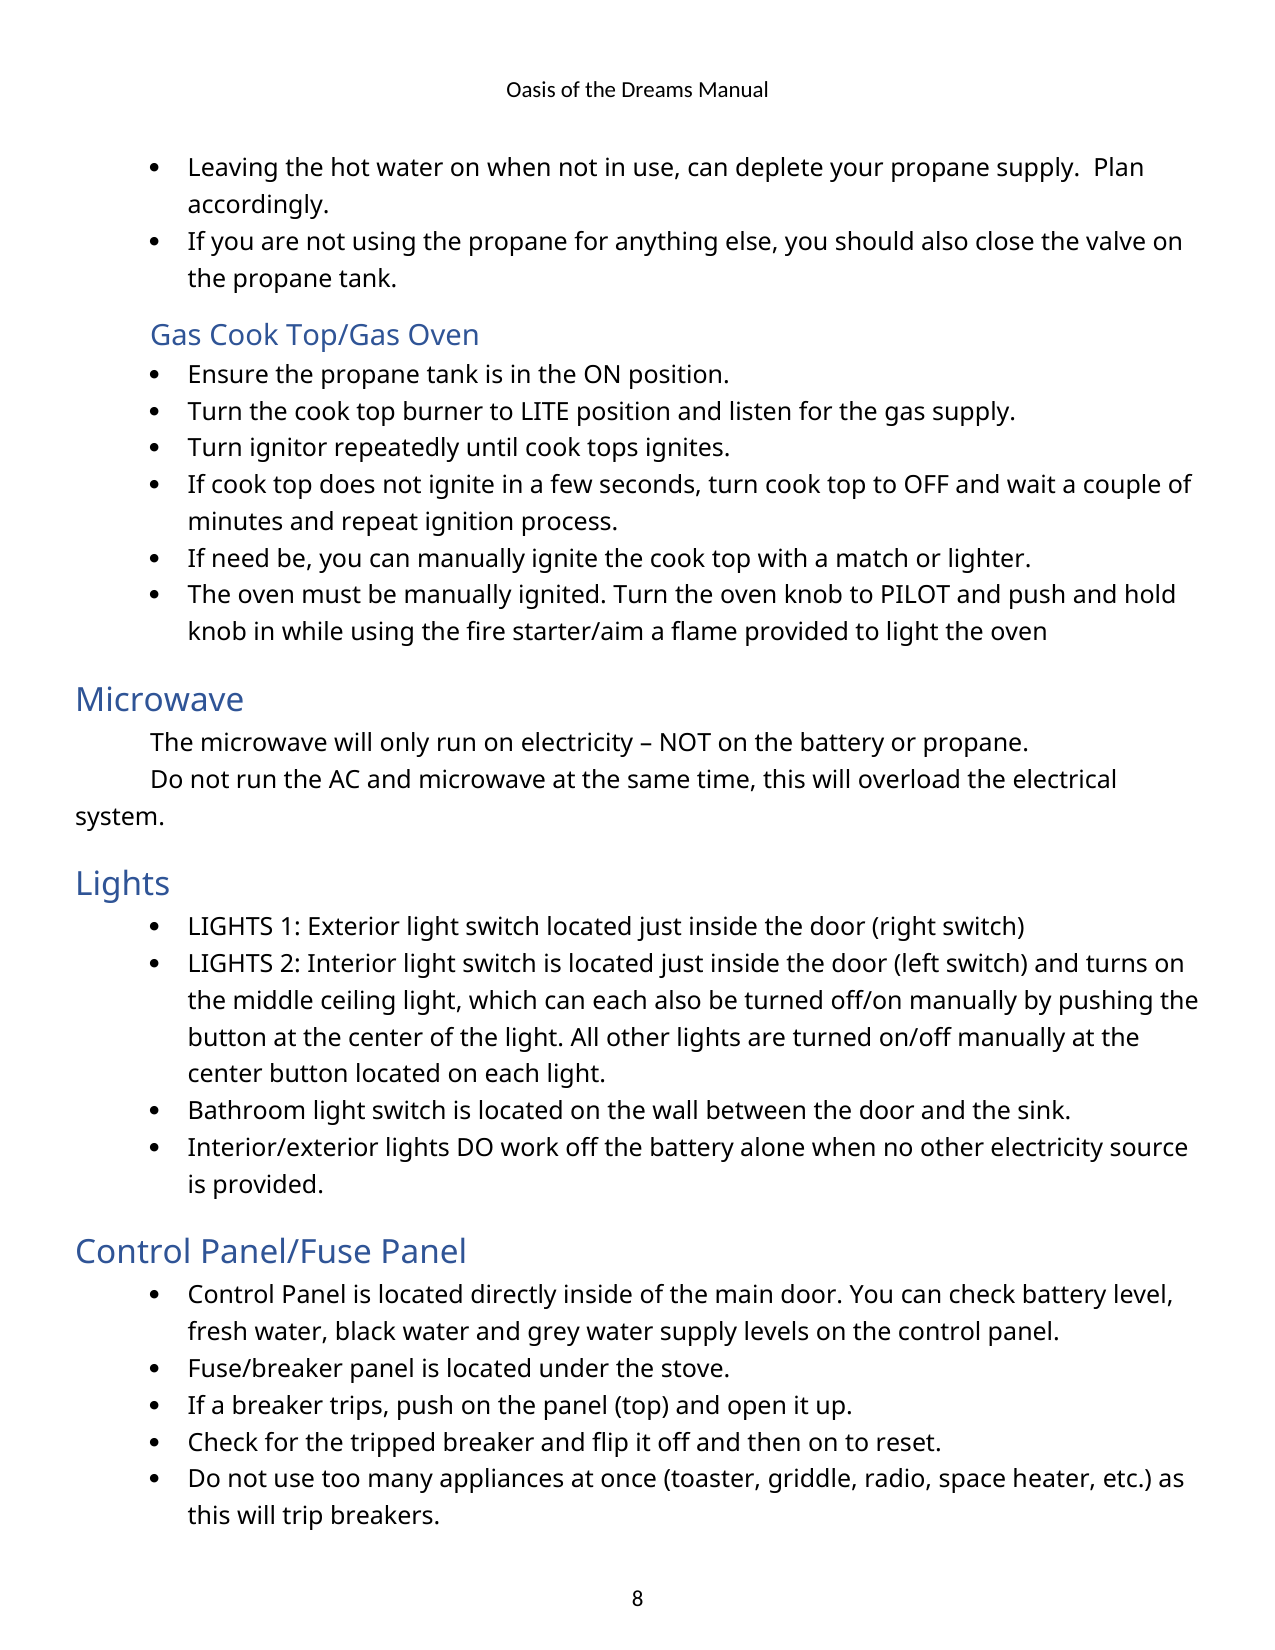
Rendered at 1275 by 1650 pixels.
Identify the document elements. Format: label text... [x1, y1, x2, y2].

list Turn the cook top burner to LITE position and listen for the gas supply. [150, 393, 1200, 427]
list The oven must be manually ignited. Turn the oven knob to PILOT and push and hold knob in while using the fire starter/aim a flame provided to light the oven [150, 577, 1200, 648]
subtitle Gas Cook Top/Gas Oven [75, 314, 1200, 353]
list LIGHTS 1: Exterior light switch located just inside the door (right switch) [150, 909, 1200, 943]
list Fuse/breaker panel is located under the stove. [150, 1351, 1200, 1385]
text Do not run the AC and microwave at the same time, this will overload the electrical system. [75, 761, 1200, 832]
list Bathroom light switch is located on the wall between the door and the sink. [150, 1093, 1200, 1127]
text The microwave will only run on electricity – NOT on the battery or propane. [75, 725, 1200, 759]
list LIGHTS 2: Interior light switch is located just inside the door (left switch) and turns on the middle ceiling light, which can each also be turned off/on manually by pushing the button at the center of the light. All other lights are turned on/off manually at the center button located on each light. [150, 946, 1200, 1090]
list Turn ignitor repeatedly until cook tops ignites. [150, 430, 1200, 464]
list Ensure the propane tank is in the ON position. [150, 357, 1200, 391]
list If need be, you can manually ignite the cook top with a match or lighter. [150, 540, 1200, 574]
list Leaving the hot water on when not in use, can deplete your propane supply. Plan accordingly. [150, 150, 1200, 221]
subtitle Lights [75, 860, 1200, 905]
subtitle Control Panel/Fuse Panel [75, 1228, 1200, 1273]
list Control Panel is located directly inside of the main door. You can check battery level, fresh water, black water and grey water supply levels on the control panel. [150, 1277, 1200, 1348]
list If a breaker trips, push on the panel (top) and open it up. [150, 1387, 1200, 1421]
list Do not use too many appliances at once (toaster, griddle, radio, space heater, etc.) as this will trip breakers. [150, 1461, 1200, 1532]
list If you are not using the propane for anything else, you should also close the valve on the propane tank. [150, 223, 1200, 294]
list If cook top does not ignite in a few seconds, turn cook top to OFF and wait a couple of minutes and repeat ignition process. [150, 467, 1200, 538]
list Interior/exterior lights DO work off the battery alone when no other electricity source is provided. [150, 1129, 1200, 1200]
list Check for the tripped breaker and flip it off and then on to reset. [150, 1424, 1200, 1458]
subtitle Microwave [75, 676, 1200, 721]
